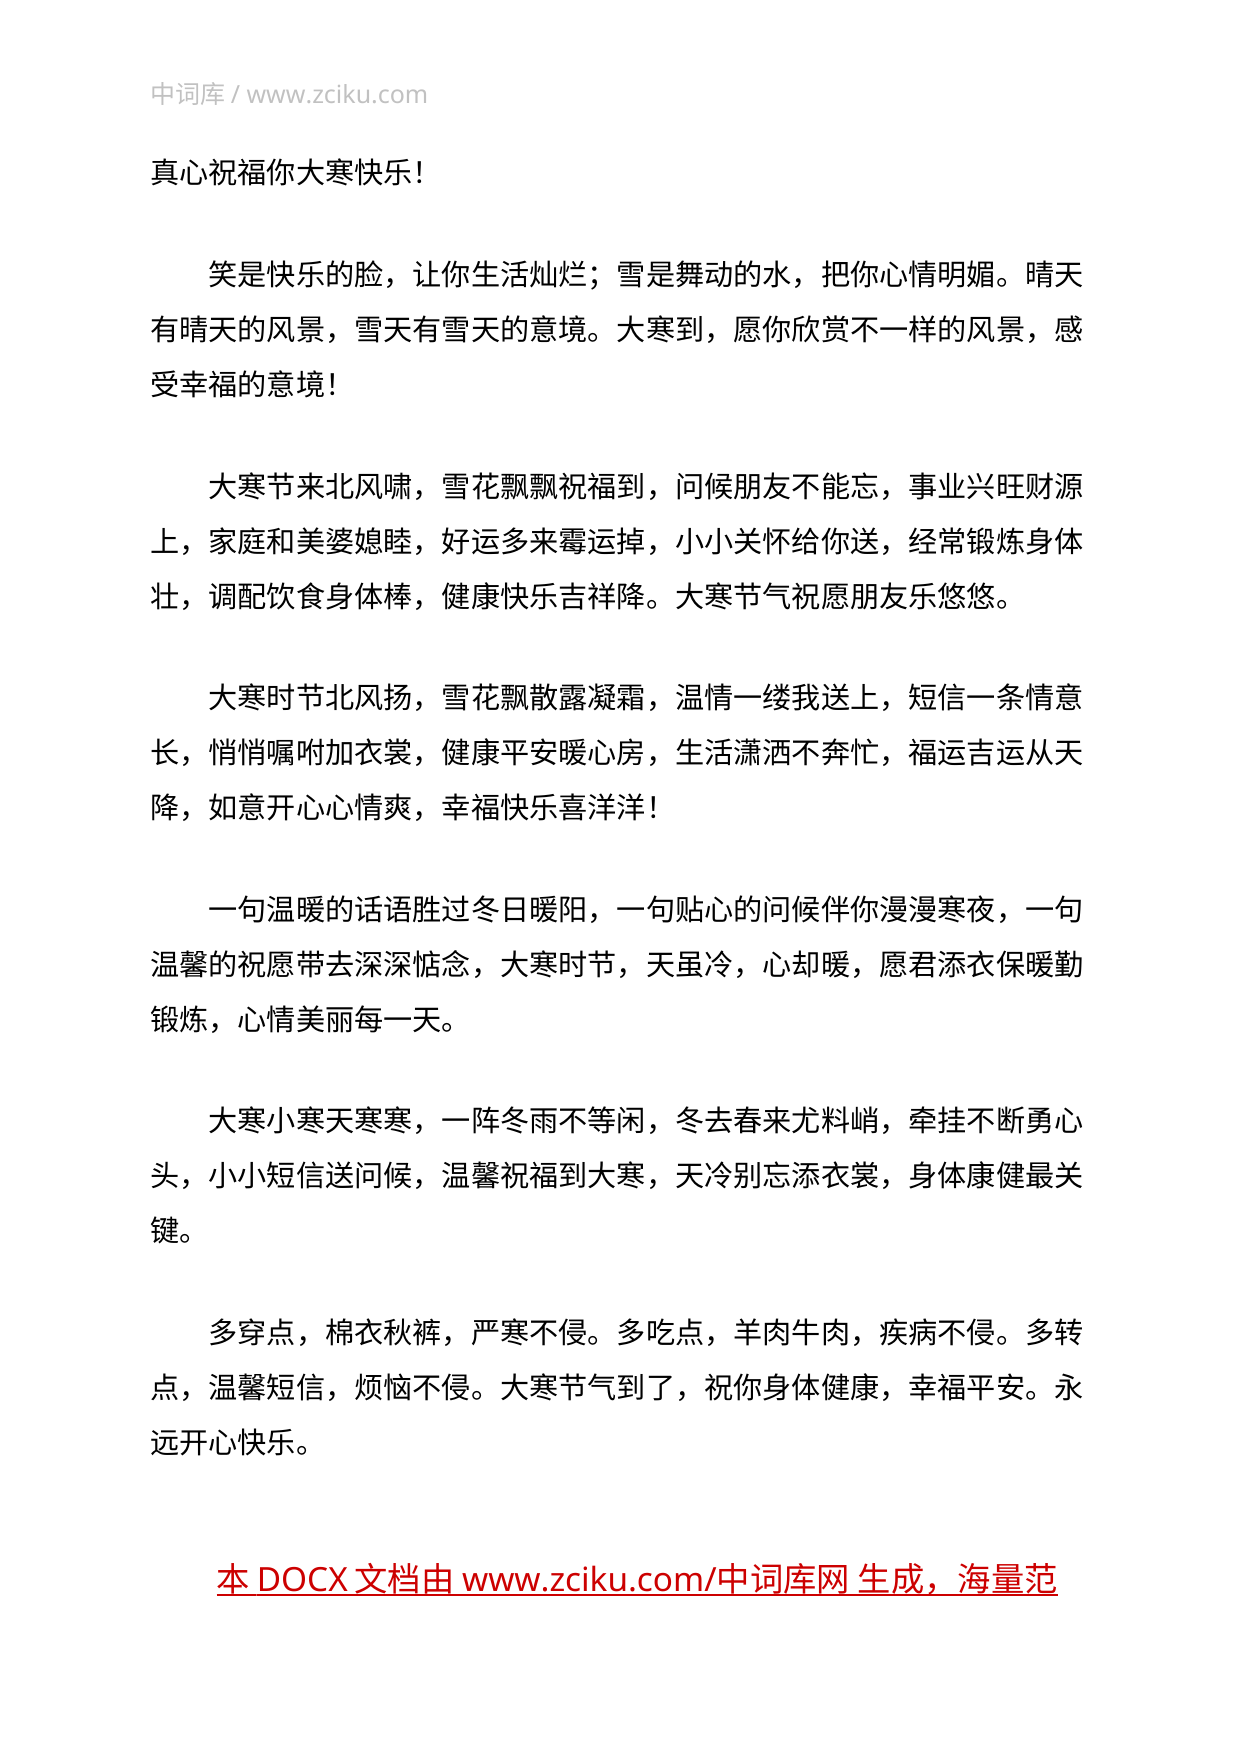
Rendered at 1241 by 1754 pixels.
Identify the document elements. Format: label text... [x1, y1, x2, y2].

text 一句温暖的话语胜过冬日暖阳，一句贴心的问候伴你漫漫寒夜，一句温馨的祝愿带去深深惦念，大寒时节，天虽冷，心却暖，愿君添衣保暖勤锻炼，心情美丽每一天。 [150, 886, 1090, 1038]
text 大寒节来北风啸，雪花飘飘祝福到，问候朋友不能忘，事业兴旺财源上，家庭和美婆媳睦，好运多来霉运掉，小小关怀给你送，经常锻炼身体壮，调配饮食身体棒，健康快乐吉祥降。大寒节气祝愿朋友乐悠悠。 [150, 463, 1090, 615]
text 大寒时节北风扬，雪花飘散露凝霜，温情一缕我送上，短信一条情意长，悄悄嘱咐加衣裳，健康平安暖心房，生活潇洒不奔忙，福运吉运从天降，如意开心心情爽，幸福快乐喜洋洋！ [150, 675, 1090, 827]
text 大寒小寒天寒寒，一阵冬雨不等闲，冬去春来尤料峭，牵挂不断勇心头，小小短信送问候，温馨祝福到大寒，天冷别忘添衣裳，身体康健最关键。 [150, 1098, 1090, 1250]
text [150, 1552, 1090, 1601]
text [150, 150, 1090, 192]
text 多穿点，棉衣秋裤，严寒不侵。多吃点，羊肉牛肉，疾病不侵。多转点，温馨短信，烦恼不侵。大寒节气到了，祝你身体健康，幸福平安。永远开心快乐。 [150, 1309, 1090, 1462]
text 笑是快乐的脸，让你生活灿烂；雪是舞动的水，把你心情明媚。晴天有晴天的风景，雪天有雪天的意境。大寒到，愿你欣赏不一样的风景，感受幸福的意境！ [150, 252, 1090, 404]
